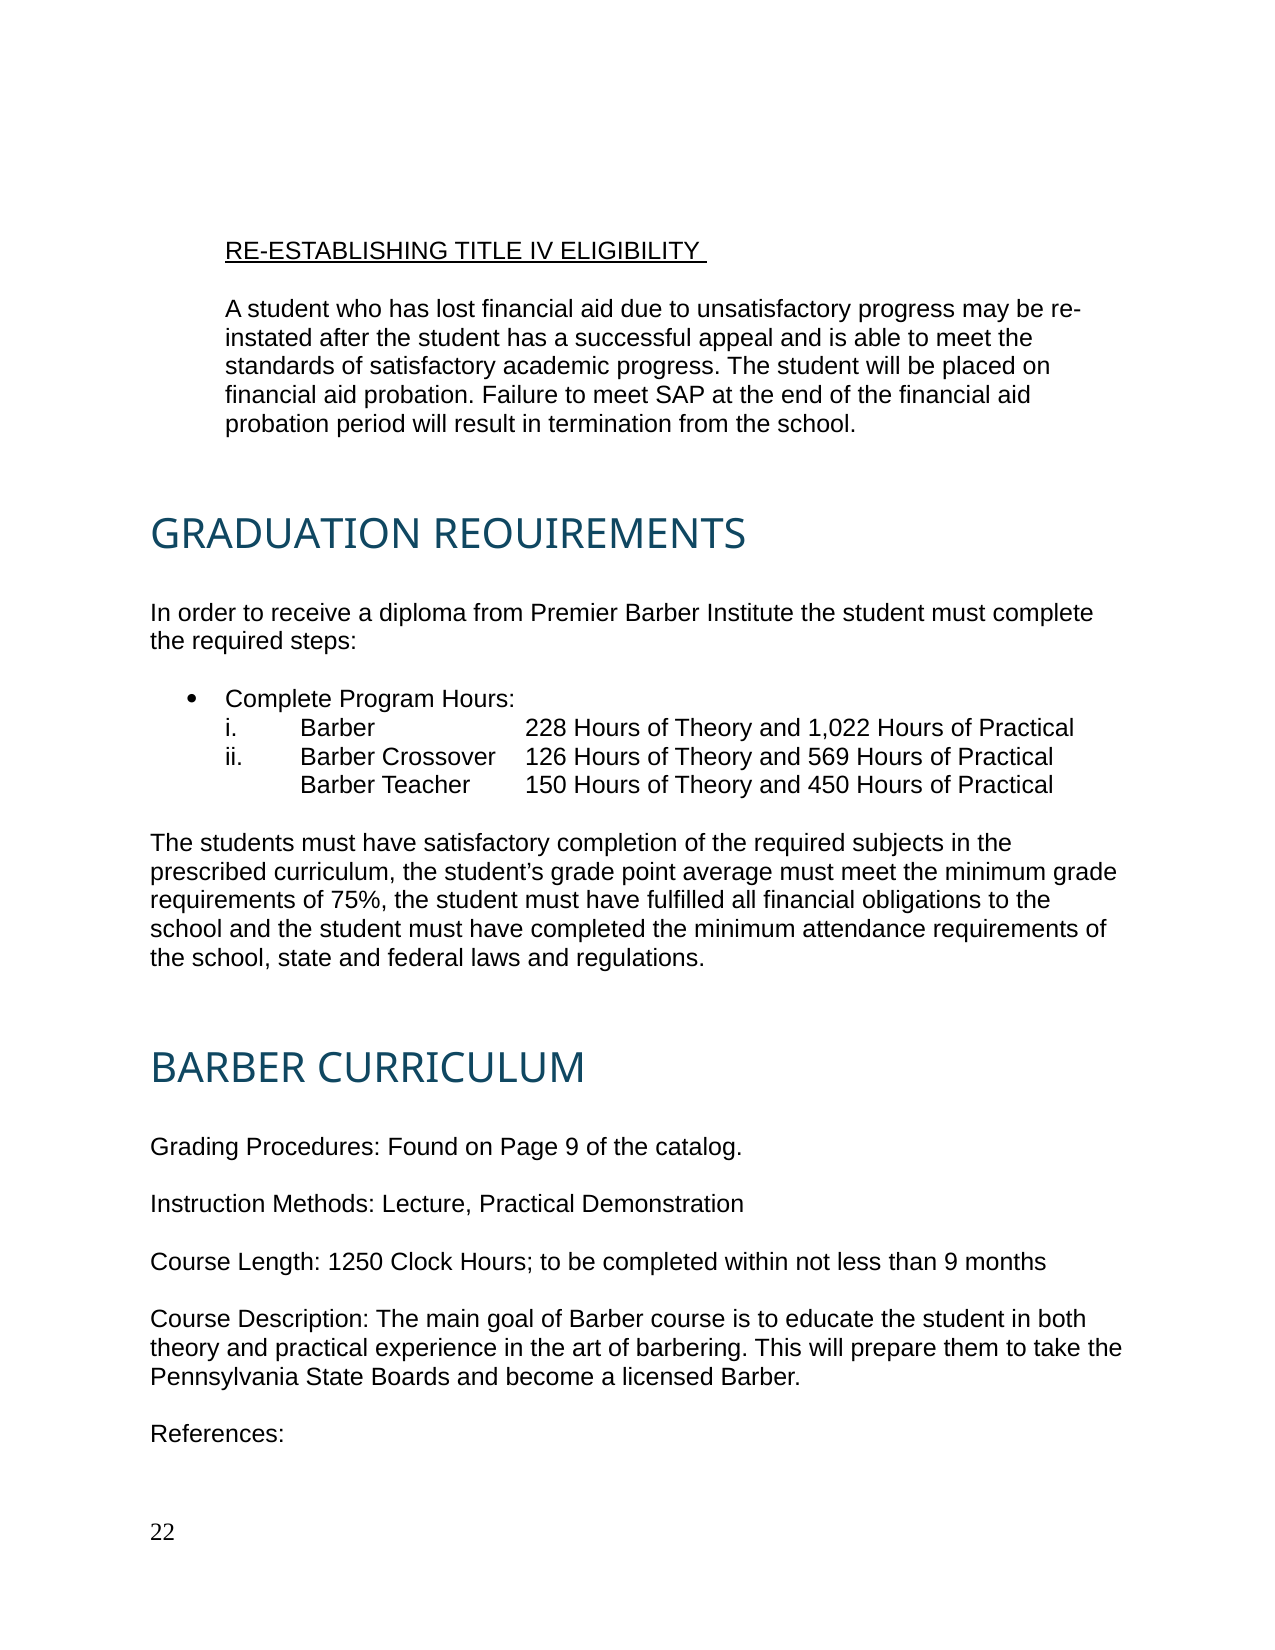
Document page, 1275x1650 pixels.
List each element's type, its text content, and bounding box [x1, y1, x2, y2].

text Grading Procedures: Found on Page 9 of the catalog. [150, 1132, 1125, 1160]
text Course Length: 1250 Clock Hours; to be completed within not less than 9 months [150, 1247, 1125, 1275]
text A student who has lost financial aid due to unsatisfactory progress may be re-instated after the student has a successful appeal and is able to meet the standards of satisfactory academic progress. The student will be placed on financial aid probation. Failure to meet SAP at the end of the financial aid probation period will result in termination from the school. [225, 294, 1125, 437]
text Instruction Methods: Lecture, Practical Demonstration [150, 1189, 1125, 1218]
subtitle GRADUATION REOUIREMENTS [150, 504, 1125, 561]
subtitle BARBER CURRICULUM [150, 1038, 1125, 1094]
text In order to receive a diploma from Premier Barber Institute the student must complete the required steps: [150, 598, 1125, 655]
list Barber 228 Hours of Theory and 1,022 Hours of Practical [225, 713, 1125, 741]
text The students must have satisfactory completion of the required subjects in the prescribed curriculum, the student’s grade point average must meet the minimum grade requirements of 75%, the student must have fulfilled all financial obligations to the school and the student must have completed the minimum attendance requirements of the school, state and federal laws and regulations. [150, 828, 1125, 971]
list Barber Crossover 126 Hours of Theory and 569 Hours of Practical Barber Teacher 150 Hours of Theory and 450 Hours of Practical [225, 741, 1125, 799]
text References: [150, 1419, 1125, 1448]
text Course Description: The main goal of Barber course is to educate the student in both theory and practical experience in the art of barbering. This will prepare them to take the Pennsylvania State Boards and become a licensed Barber. [150, 1304, 1125, 1390]
list Complete Program Hours: [187, 684, 1125, 713]
text RE-ESTABLISHING TITLE IV ELIGIBILITY [225, 236, 1125, 265]
